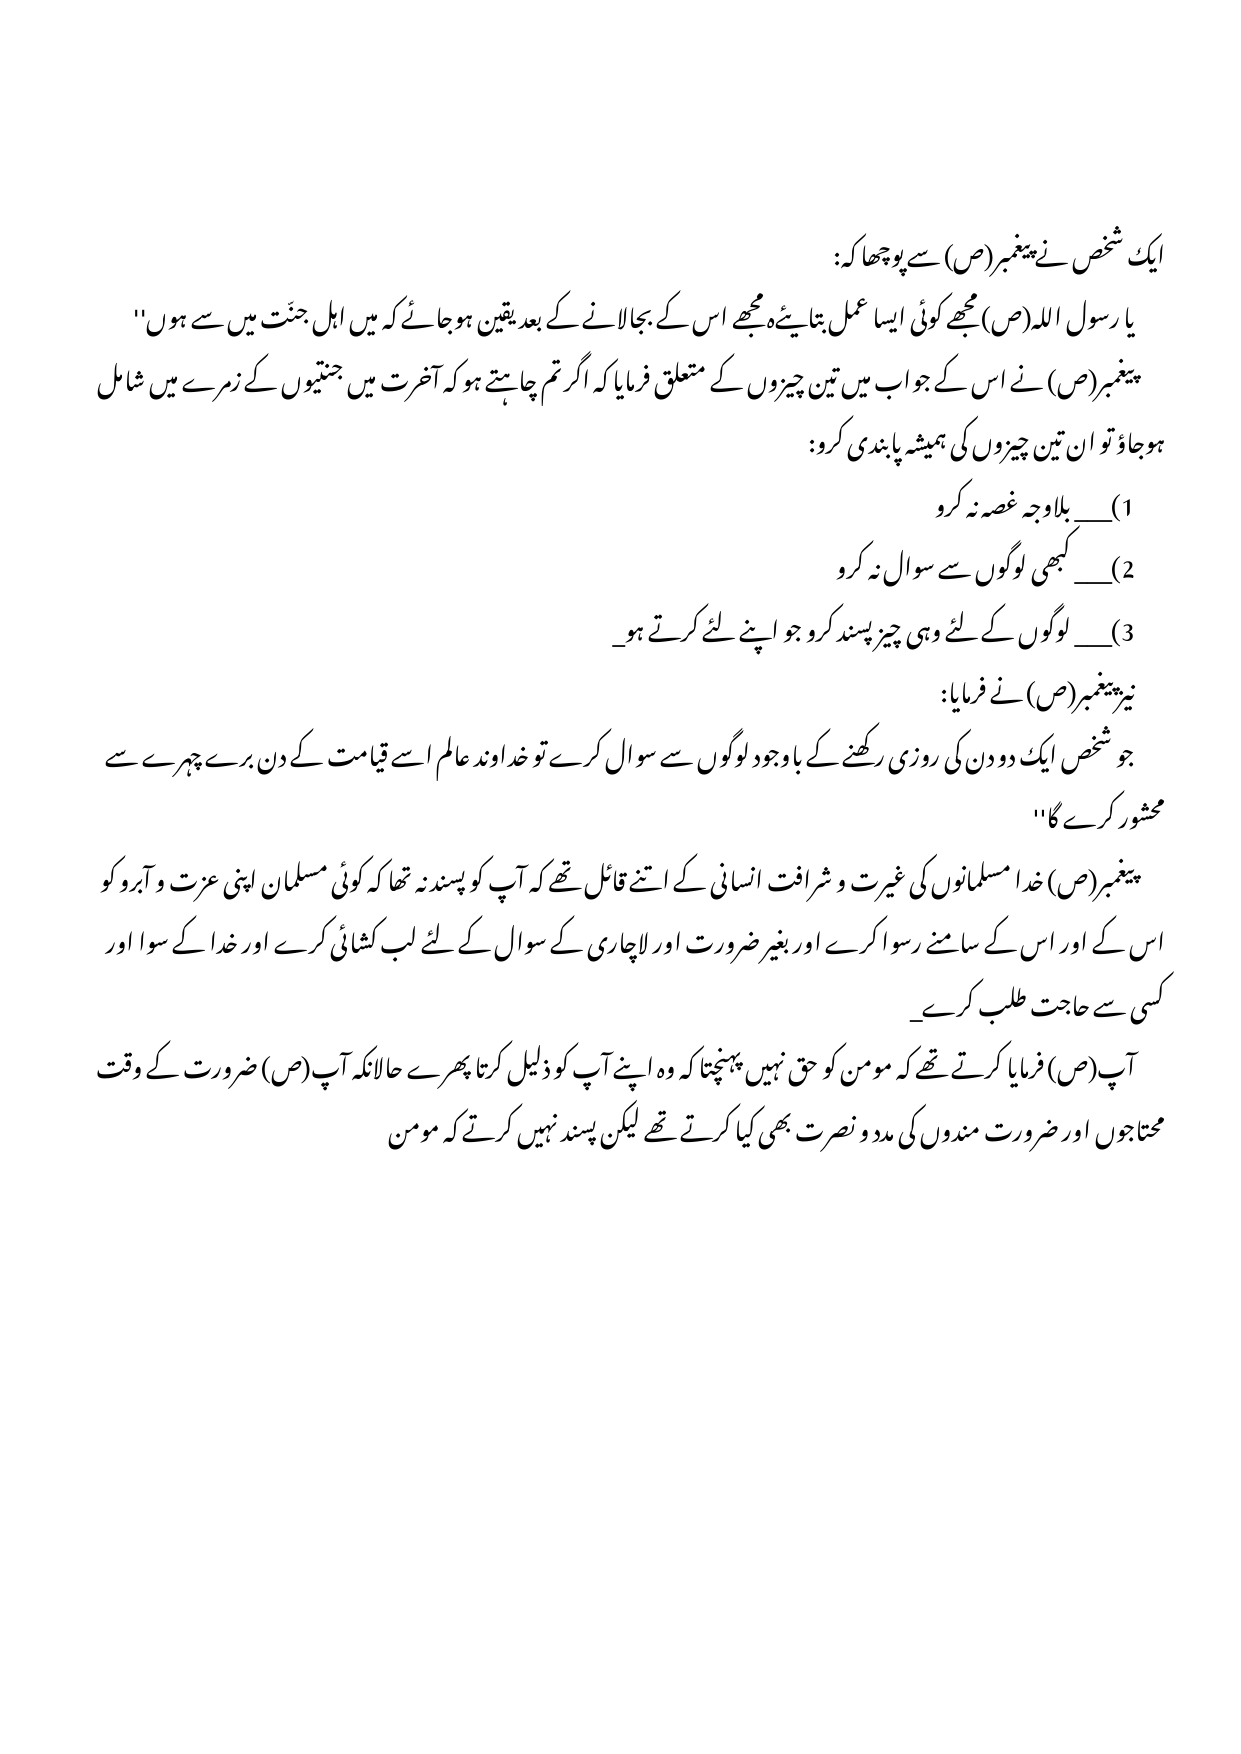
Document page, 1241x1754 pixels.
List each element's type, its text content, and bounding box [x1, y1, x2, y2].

text پیغمبر(ص) خدا مسلمانوں کی غیرت و شرافت انسانی کے اتنے قائل تھے کہ آپ کو پسند نہ تھا کہ کوئی مسلمان اپنی عزت و آبرو کو اس کے اور اس کے سامنے رسوا کرے اور بغیر ضرورت اور لاچاری کے سوال کے لئے لب کشائی کرے اور خدا کے سوا اور کسی سے حاجت طلب کرے_ [75, 844, 1165, 1031]
text 3)___ لوگوں کے لئے وہی چیز پسند کرو جو اپنے لئے کرتے ہو_ [75, 594, 1165, 656]
text ایک شخص نے پیغمبر(ص) سے پوچھا کہ: [75, 94, 1165, 281]
text یا رسول اللہ(ص) مجھے کوئی ایسا عمل بتایئےہ مجھے اس کے بجالانے کے بعد یقین ہوجائے کہ میں اہل جنّت میں سے ہوں'' [75, 281, 1165, 344]
text 2)___ کبھی لوگوں سے سوال نہ کرو [75, 531, 1165, 594]
text 1)___ بلاوجہ غصہ نہ کرو [75, 469, 1165, 531]
text جو شخص ایک دو دن کی روزی رکھنے کے باوجود لوگوں سے سوال کرے تو خداوند عالم اسے قیامت کے دن برے چہرے سے محشور کرے گا'' [75, 719, 1165, 844]
text آپ(ص) فرمایا کرتے تھے کہ مومن کو حق نہیں پہنچتا کہ وہ اپنے آپ کو ذلیل کرتا پھرے حالانکہ آپ(ص) ضرورت کے وقت محتاجوں اور ضرورت مندوں کی مدد و نصرت بھی کیا کرتے تھے لیکن پسند نہیں کرتے کہ مومن [75, 1031, 1165, 1156]
text نیز پیغمبر(ص) نے فرمایا: [75, 656, 1165, 719]
text پیغمبر(ص) نے اس کے جواب میں تین چیزوں کے متعلق فرمایا کہ اگر تم چاہتے ہو کہ آخرت میں جنتیوں کے زمرے میں شامل ہوجاؤ تو ان تین چیزوں کی ہمیشہ پابندی کرو: [75, 344, 1165, 469]
